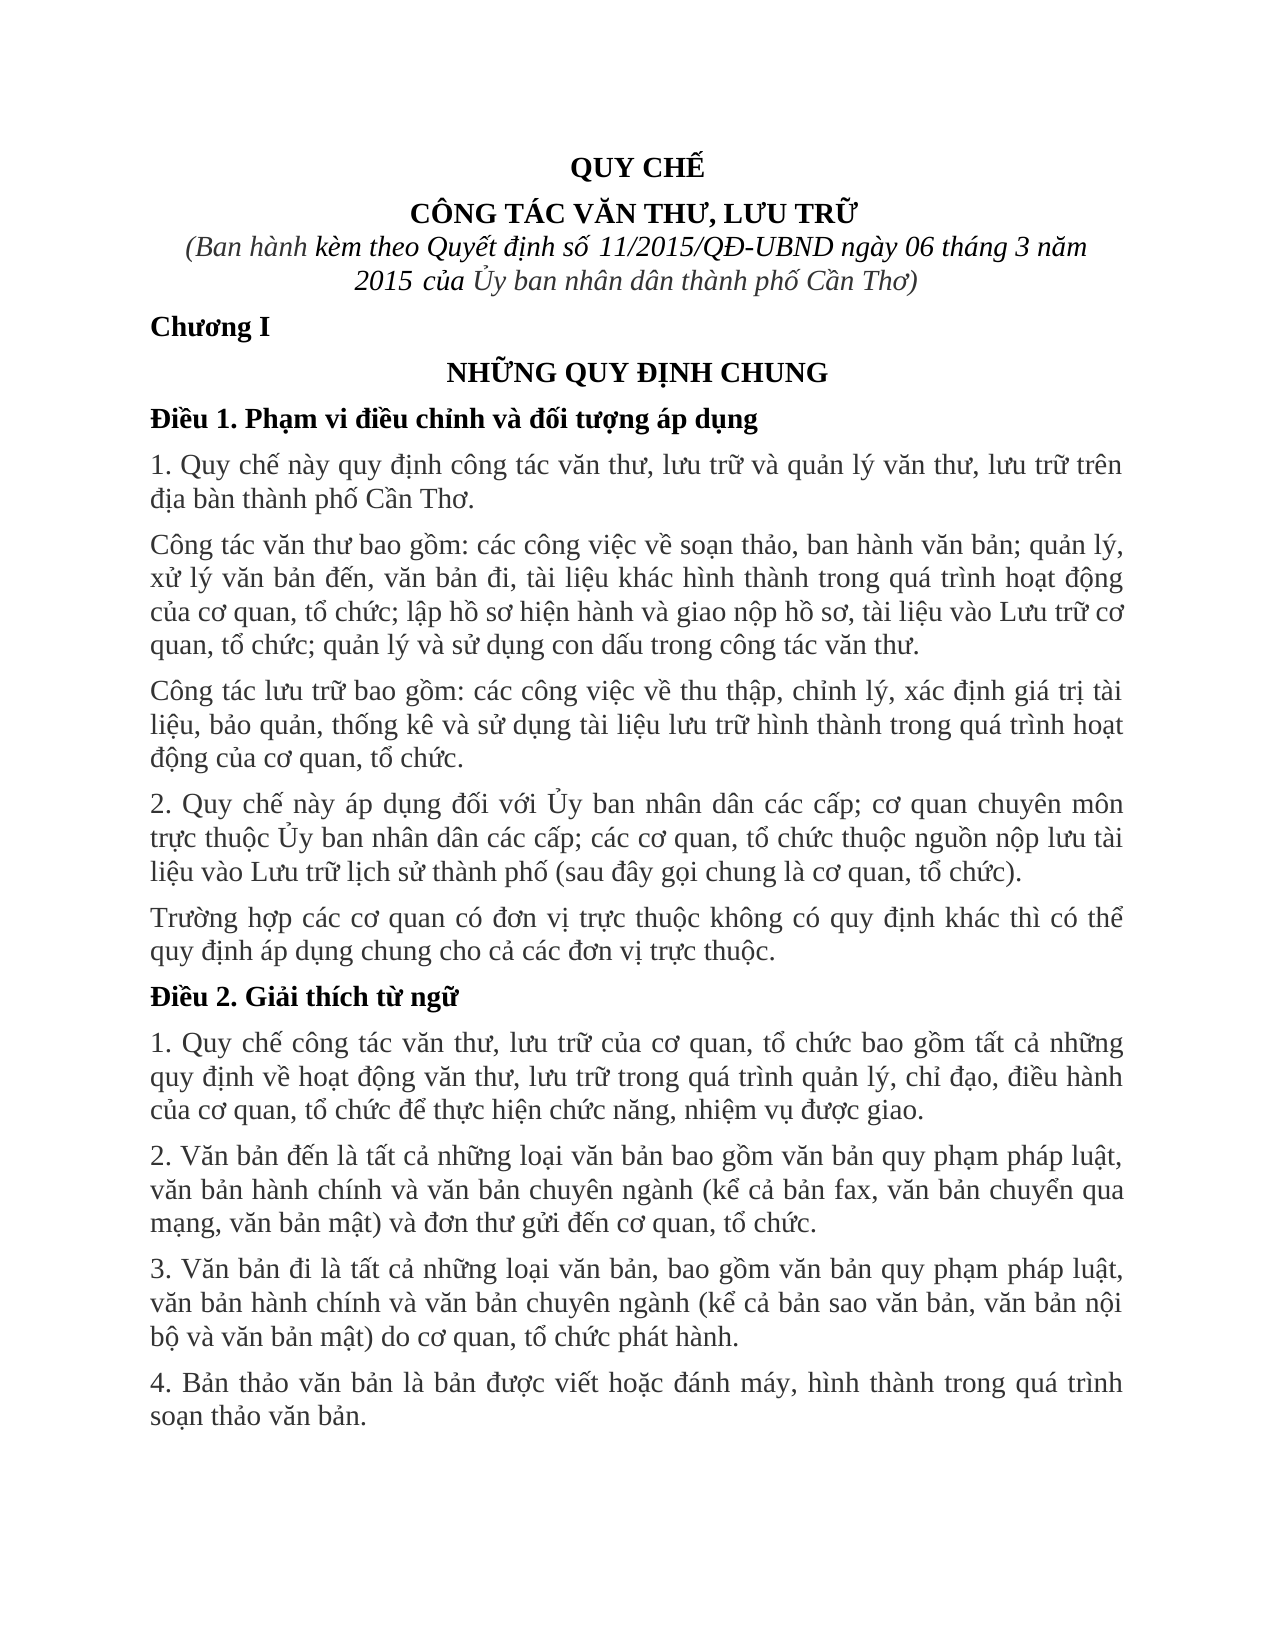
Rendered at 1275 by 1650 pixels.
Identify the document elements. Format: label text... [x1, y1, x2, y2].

text 1. Quy chế này quy định công tác văn thư, lưu trữ và quản lý văn thư, lưu trữ trên địa bàn thành phố Cần Thơ. [150, 447, 1125, 514]
text Điều 1. Phạm vi điều chỉnh và đối tượng áp dụng [150, 401, 1125, 435]
text 4. Bản thảo văn bản là bản được viết hoặc đánh máy, hình thành trong quá trình soạn thảo văn bản. [150, 1365, 1125, 1432]
text Điều 2. Giải thích từ ngữ [150, 979, 1125, 1013]
text Chương I [150, 309, 1125, 343]
text 2. Quy chế này áp dụng đối với Ủy ban nhân dân các cấp; cơ quan chuyên môn trực thuộc Ủy ban nhân dân các cấp; các cơ quan, tổ chức thuộc nguồn nộp lưu tài liệu vào Lưu trữ lịch sử thành phố (sau đây gọi chung là cơ quan, tổ chức). [150, 787, 1125, 887]
text NHỮNG QUY ĐỊNH CHUNG [150, 355, 1125, 389]
text Công tác văn thư bao gồm: các công việc về soạn thảo, ban hành văn bản; quản lý, xử lý văn bản đến, văn bản đi, tài liệu khác hình thành trong quá trình hoạt động của cơ quan, tổ chức; lập hồ sơ hiện hành và giao nộp hồ sơ, tài liệu vào Lưu trữ cơ quan, tổ chức; quản lý và sử dụng con dấu trong công tác văn thư. [150, 527, 1125, 661]
text 2. Văn bản đến là tất cả những loại văn bản bao gồm văn bản quy phạm pháp luật, văn bản hành chính và văn bản chuyên ngành (kể cả bản fax, văn bản chuyển qua mạng, văn bản mật) và đơn thư gửi đến cơ quan, tổ chức. [150, 1138, 1125, 1239]
text QUY CHẾ [150, 150, 1125, 183]
text 1. Quy chế công tác văn thư, lưu trữ của cơ quan, tổ chức bao gồm tất cả những quy định về hoạt động văn thư, lưu trữ trong quá trình quản lý, chỉ đạo, điều hành của cơ quan, tổ chức để thực hiện chức năng, nhiệm vụ được giao. [150, 1025, 1125, 1126]
text Trường hợp các cơ quan có đơn vị trực thuộc không có quy định khác thì có thể quy định áp dụng chung cho cả các đơn vị trực thuộc. [150, 900, 1125, 967]
text Công tác lưu trữ bao gồm: các công việc về thu thập, chỉnh lý, xác định giá trị tài liệu, bảo quản, thống kê và sử dụng tài liệu lưu trữ hình thành trong quá trình hoạt động của cơ quan, tổ chức. [150, 673, 1125, 774]
text CÔNG TÁC VĂN THƯ, LƯU TRỮ (Ban hành kèm theo Quyết định số 11/2015/QĐ-UBND ngày 06 tháng 3 năm 2015 của Ủy ban nhân dân thành phố Cần Thơ) [150, 196, 1125, 297]
text 3. Văn bản đi là tất cả những loại văn bản, bao gồm văn bản quy phạm pháp luật, văn bản hành chính và văn bản chuyên ngành (kể cả bản sao văn bản, văn bản nội bộ và văn bản mật) do cơ quan, tổ chức phát hành. [150, 1252, 1125, 1352]
